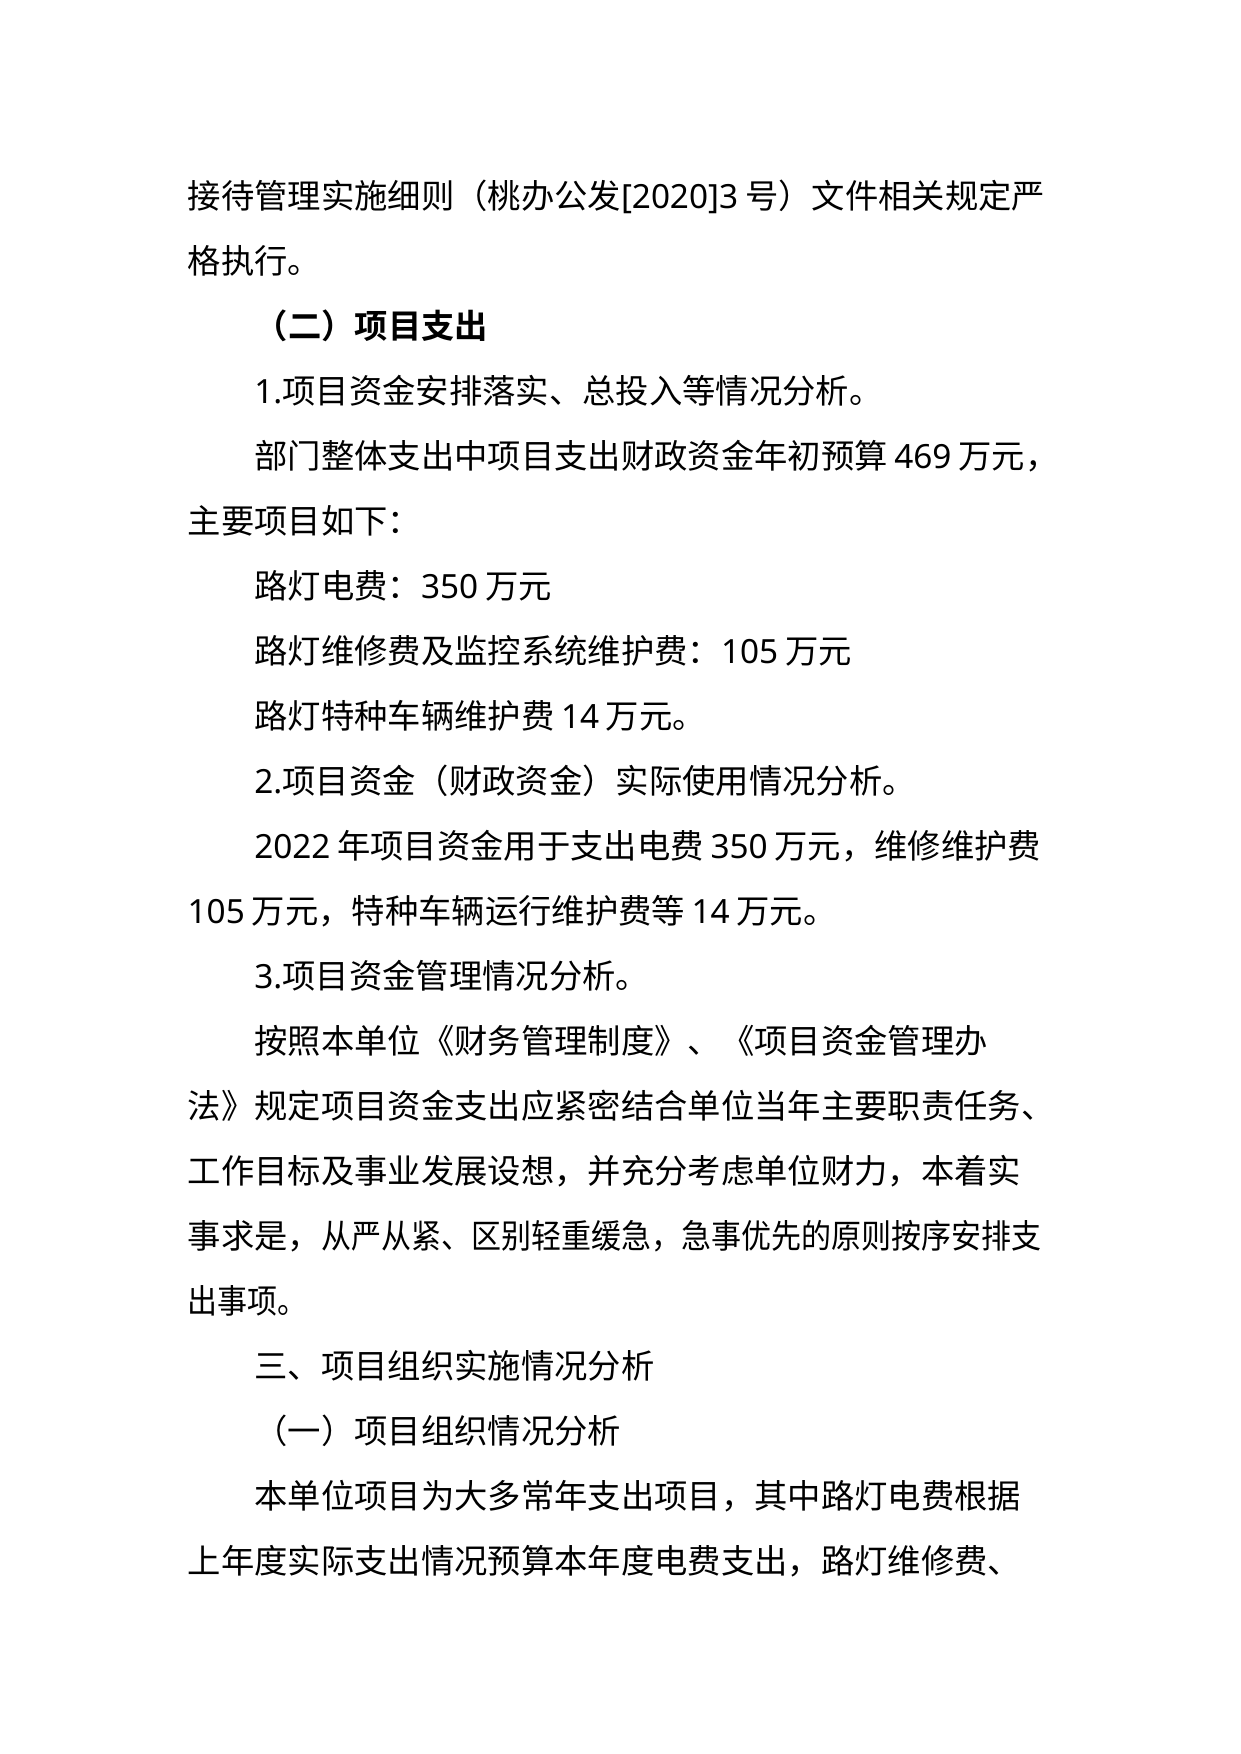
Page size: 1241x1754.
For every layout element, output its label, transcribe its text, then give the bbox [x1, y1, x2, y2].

text 路灯电费：350万元 [187, 552, 1053, 617]
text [187, 1462, 1053, 1592]
text 2022年项目资金用于支出电费350万元，维修维护费105万元，特种车辆运行维护费等14万元。 [187, 812, 1053, 942]
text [187, 162, 1053, 292]
text （一）项目组织情况分析 [187, 1397, 1053, 1462]
text 按照本单位《财务管理制度》、《项目资金管理办法》规定项目资金支出应紧密结合单位当年主要职责任务、工作目标及事业发展设想，并充分考虑单位财力，本着实事求是，从严从紧、区别轻重缓急，急事优先的原则按序安排支出事项。 [187, 1007, 1053, 1332]
text 路灯维修费及监控系统维护费：105万元 [187, 617, 1053, 682]
text 三、项目组织实施情况分析 [187, 1332, 1053, 1397]
text 路灯特种车辆维护费14万元。 [187, 682, 1053, 747]
text 3.项目资金管理情况分析。 [187, 942, 1053, 1007]
text 2.项目资金（财政资金）实际使用情况分析。 [187, 747, 1053, 812]
text 1.项目资金安排落实、总投入等情况分析。 [187, 357, 1053, 422]
text （二）项目支出 [187, 292, 1053, 357]
text 部门整体支出中项目支出财政资金年初预算469万元，主要项目如下： [187, 422, 1053, 552]
